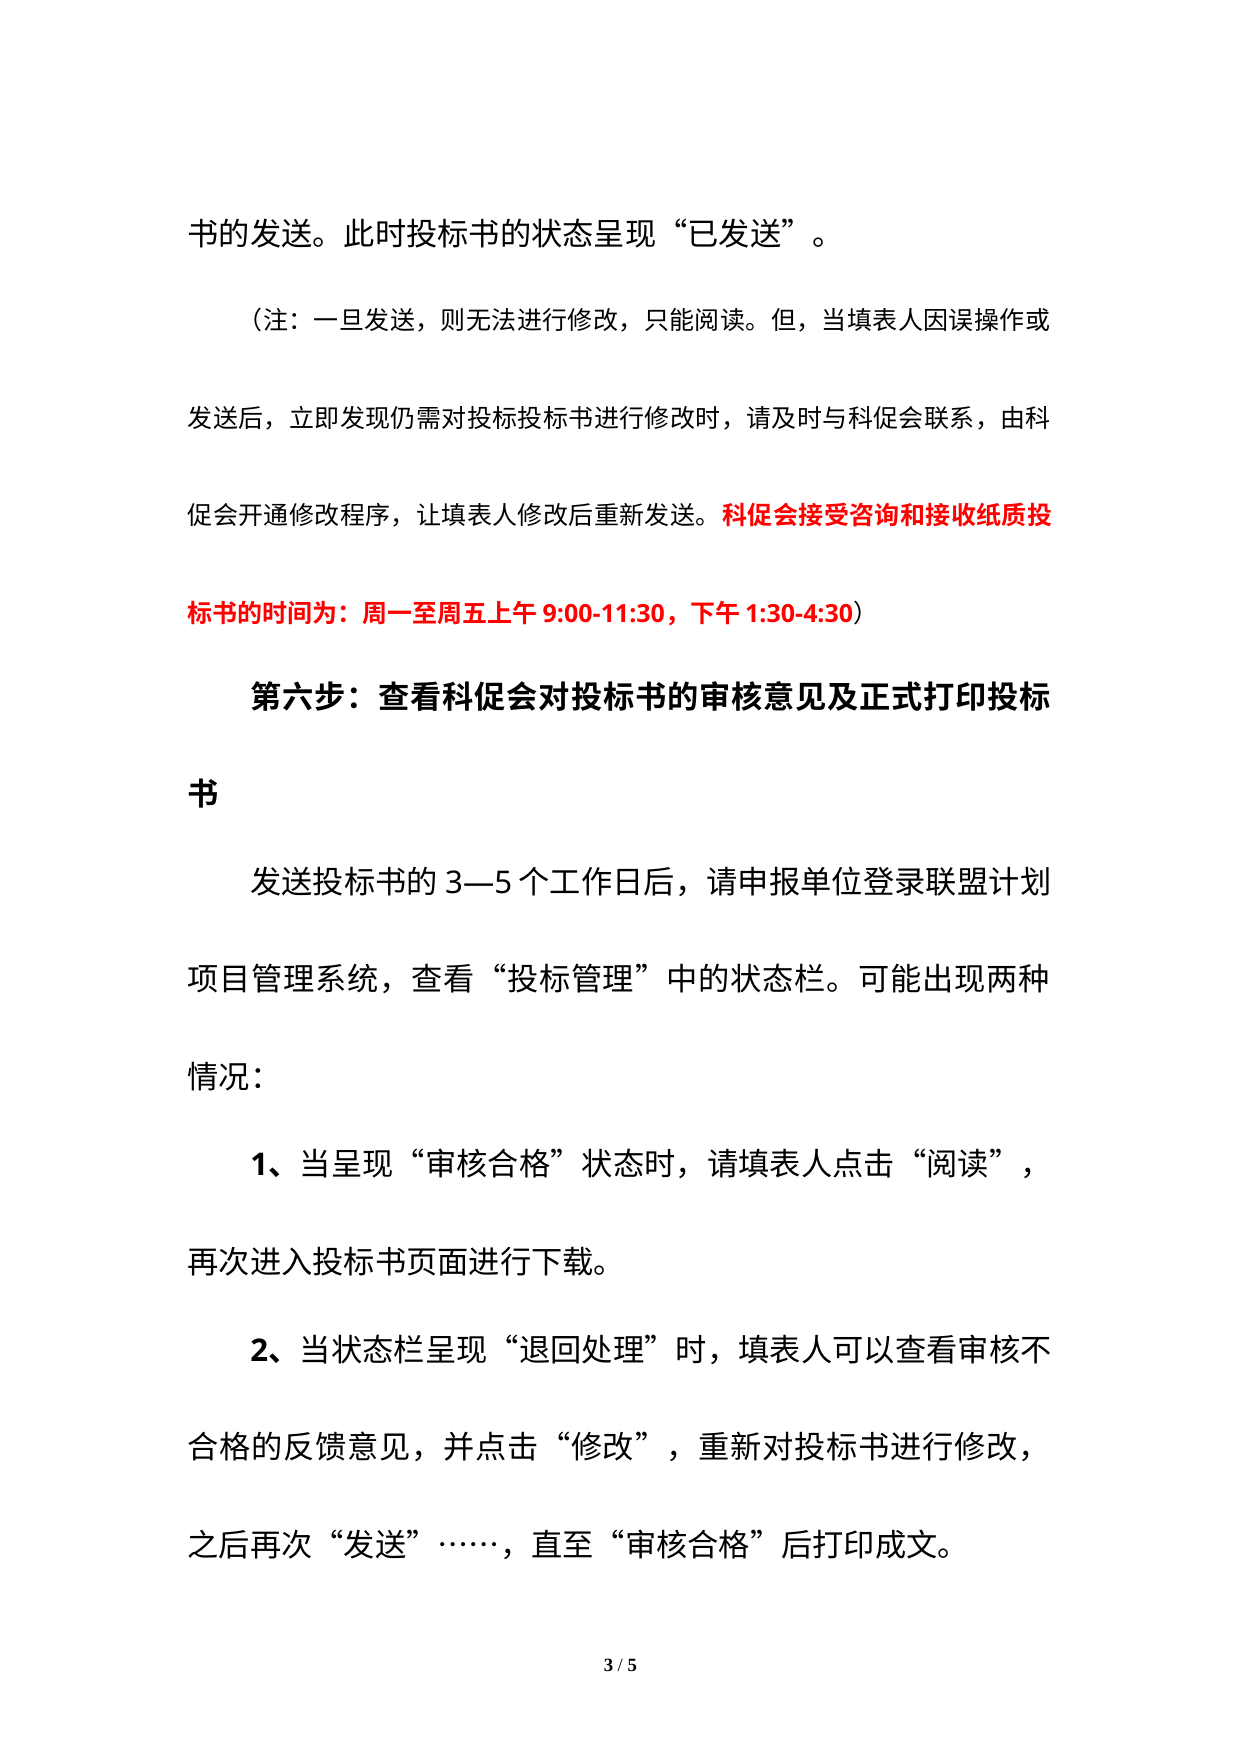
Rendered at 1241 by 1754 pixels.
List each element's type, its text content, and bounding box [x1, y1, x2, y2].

text （注：一旦发送，则无法进行修改，只能阅读。但，当填表人因误操作或发送后，立即发现仍需对投标投标书进行修改时，请及时与科促会联系，由科促会开通修改程序，让填表人修改后重新发送。科促会接受咨询和接收纸质投标书的时间为：周一至周五上午9:00-11:30，下午1:30-4:30） [187, 286, 1053, 644]
text 2、当状态栏呈现“退回处理”时，填表人可以查看审核不合格的反馈意见，并点击“修改”，重新对投标书进行修改，之后再次“发送”……，直至“审核合格”后打印成文。 [187, 1315, 1053, 1575]
text 发送投标书的3—5个工作日后，请申报单位登录联盟计划项目管理系统，查看“投标管理”中的状态栏。可能出现两种情况： [187, 847, 1053, 1107]
text 第六步：查看科促会对投标书的审核意见及正式打印投标书 [187, 662, 1053, 824]
text 1、当呈现“审核合格”状态时，请填表人点击“阅读”，再次进入投标书页面进行下载。 [187, 1130, 1053, 1292]
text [187, 199, 1053, 264]
